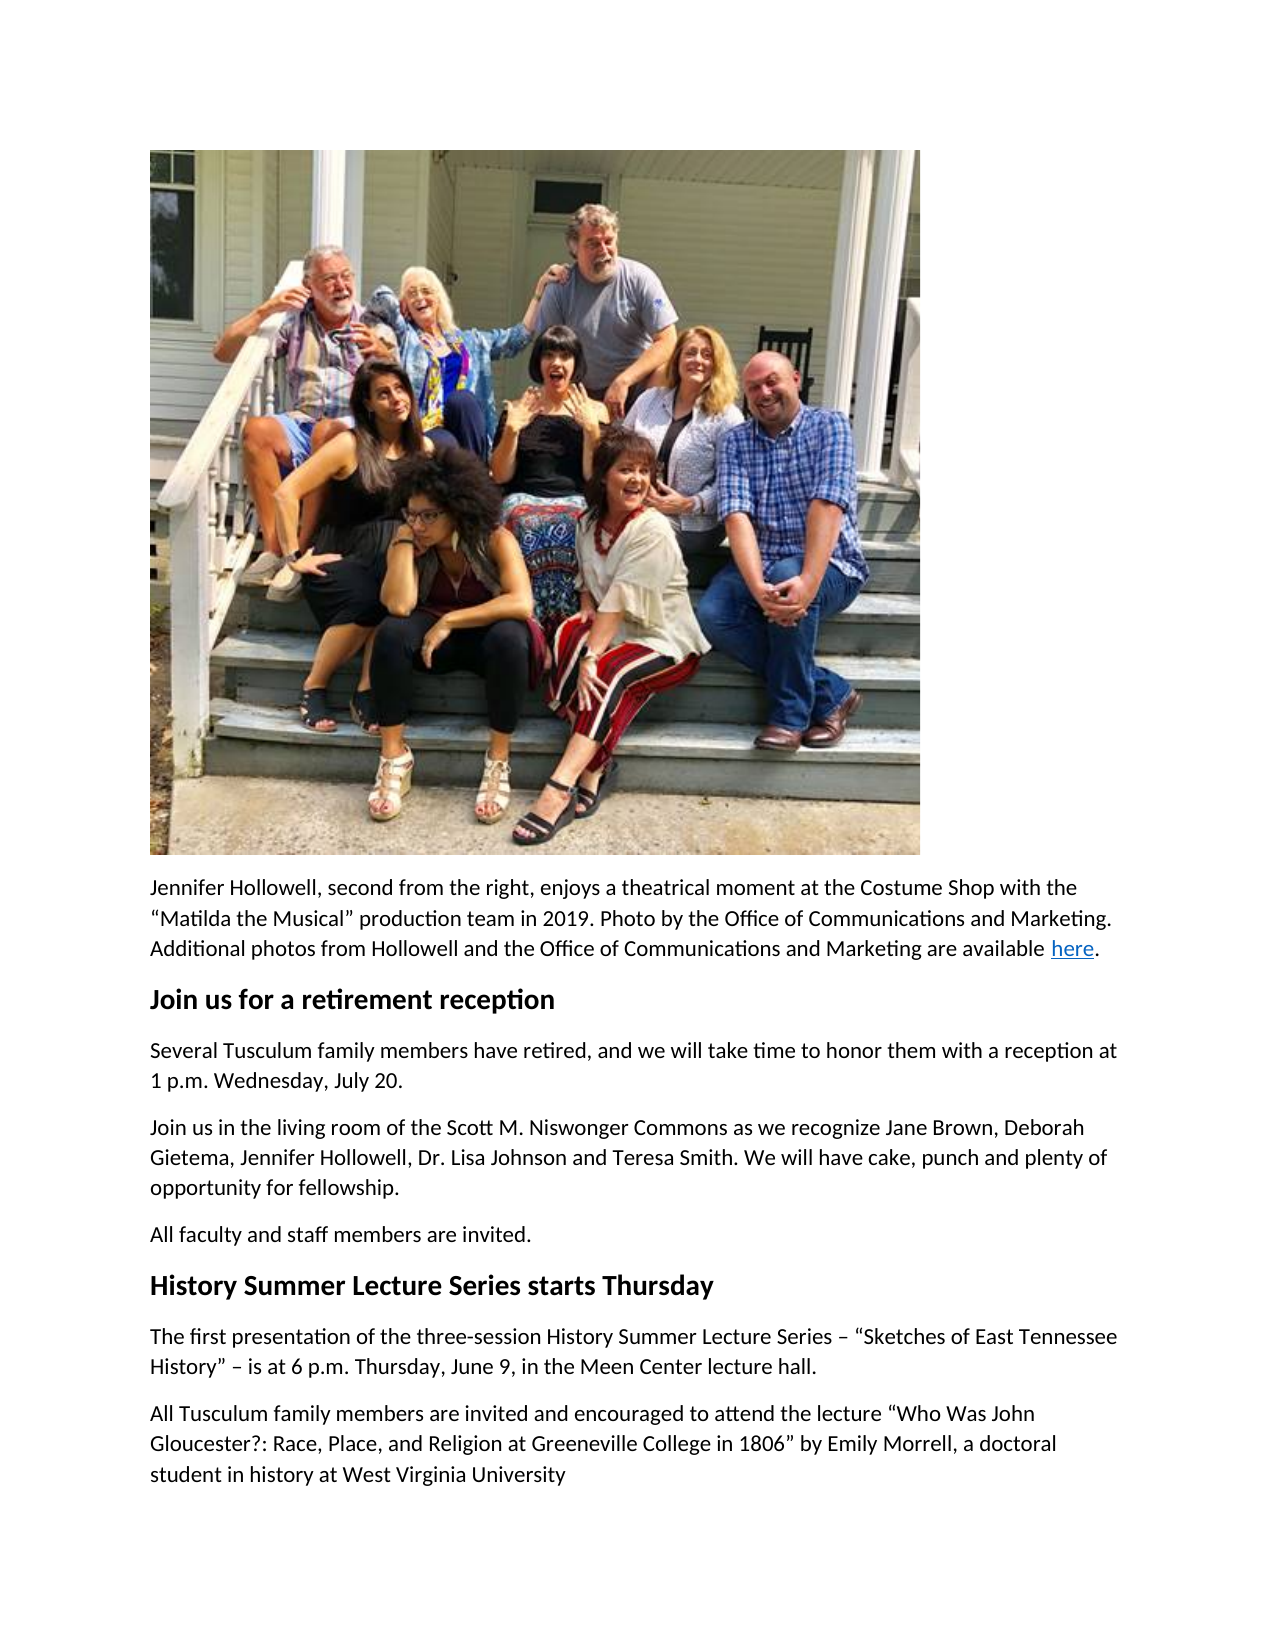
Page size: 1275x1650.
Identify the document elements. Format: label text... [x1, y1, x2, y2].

text Jennifer Hollowell, second from the right, enjoys a theatrical moment at the Costume Shop with the “Matilda the Musical” production team in 2019. Photo by the Office of Communications and Marketing. Additional photos from Hollowell and the Office of Communications and Marketing are available here. [150, 873, 1125, 962]
picture [150, 150, 921, 855]
text Join us in the living room of the Scott M. Niswonger Commons as we recognize Jane Brown, Deborah Gietema, Jennifer Hollowell, Dr. Lisa Johnson and Teresa Smith. We will have cake, punch and plenty of opportunity for fellowship. [150, 1113, 1125, 1201]
text All Tusculum family members are invited and encouraged to attend the lecture “Who Was John Gloucester?: Race, Place, and Religion at Greeneville College in 1806” by Emily Morrell, a doctoral student in history at West Virginia University [150, 1399, 1125, 1488]
text All faculty and staff members are invited. [150, 1220, 1125, 1248]
text Several Tusculum family members have retired, and we will take time to honor them with a reception at 1 p.m. Wednesday, July 20. [150, 1036, 1125, 1094]
text History Summer Lecture Series starts Thursday [150, 1267, 1125, 1303]
text The first presentation of the three-session History Summer Lecture Series – “Sketches of East Tennessee History” – is at 6 p.m. Thursday, June 9, in the Meen Center lecture hall. [150, 1322, 1125, 1381]
text Join us for a retirement reception [150, 981, 1125, 1016]
